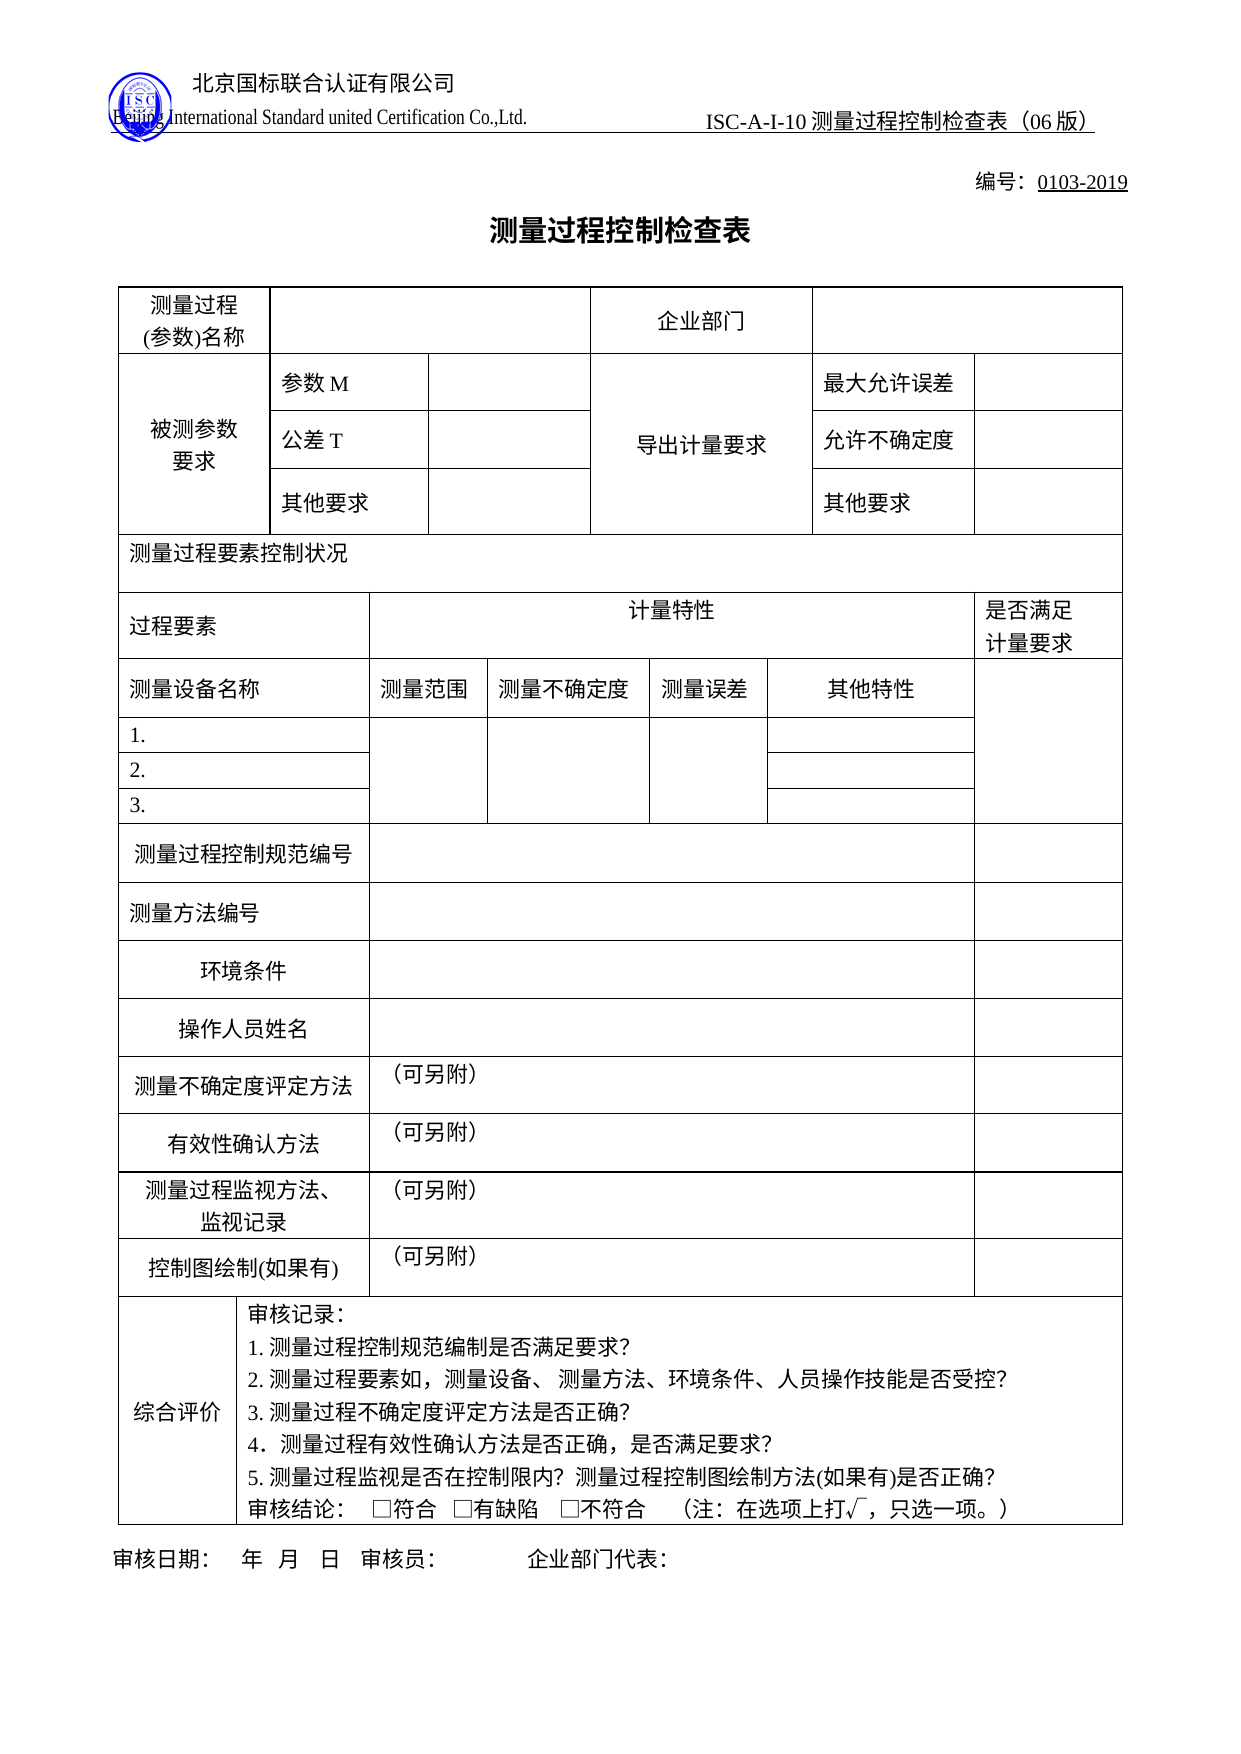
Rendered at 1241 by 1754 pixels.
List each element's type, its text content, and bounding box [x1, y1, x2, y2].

table_cell [370, 718, 487, 823]
table_cell [975, 1173, 1122, 1237]
table_cell [975, 411, 1122, 468]
table_cell [429, 354, 590, 410]
table_cell 过程要素 [119, 593, 369, 658]
table_cell [768, 789, 974, 823]
text 审核日期： 年 月 日 审核员： 企业部门代表： [112, 1542, 1128, 1574]
table_cell 测量不确定度评定方法 [119, 1057, 369, 1113]
table_cell （可另附） [370, 1114, 974, 1171]
table_cell 公差T [271, 411, 428, 468]
table_cell [768, 718, 974, 752]
table_cell [975, 999, 1122, 1056]
table_cell 控制图绘制(如果有) [119, 1239, 369, 1296]
table_cell 其他要求 [271, 469, 428, 534]
table_cell （可另附） [370, 1239, 974, 1296]
table_cell [768, 753, 974, 788]
table_cell 3. [119, 789, 369, 823]
table_cell （可另附） [370, 1173, 974, 1237]
table_cell （可另附） [370, 1057, 974, 1113]
table_cell 测量误差 [650, 659, 767, 717]
table_cell 测量方法编号 [119, 883, 369, 940]
table_cell 允许不确定度 [813, 411, 974, 468]
table_cell 计量特性 [370, 593, 974, 658]
table_cell [975, 1057, 1122, 1113]
table_cell [370, 999, 974, 1056]
table_cell 2. [119, 753, 369, 788]
table_cell 是否满足 计量要求 [975, 593, 1122, 658]
text 编号：0103-2019 [112, 164, 1128, 196]
table_cell 审核记录： 1. 测量过程控制规范编制是否满足要求？ 2. 测量过程要素如，测量设备、 测量方法、环境条件、人员操作技能是否受控？ 3. 测量过程不确定度评定方法是否正确？ 4．测量过程有效性确认方法是否正确，是否满足要求？ 5. 测量过程监视是否在控制限内？测量过程控制图绘制方法(如果有)是否正确？ 审核结论： □符合 □有缺陷 □不符合 （注：在选项上打√，只选一项。） [237, 1297, 1122, 1524]
table_cell [975, 659, 1122, 823]
picture [107, 72, 171, 141]
table_cell 有效性确认方法 [119, 1114, 369, 1171]
table_cell [975, 824, 1122, 882]
table_cell 测量范围 [370, 659, 487, 717]
table_cell [370, 824, 974, 882]
table_cell 1. [119, 718, 369, 752]
table_cell [650, 718, 767, 823]
table_header 企业部门 [591, 288, 812, 352]
table_cell 导出计量要求 [591, 354, 812, 534]
table_header [813, 288, 1122, 352]
table_cell 环境条件 [119, 941, 369, 998]
table_cell [975, 1239, 1122, 1296]
table_cell [429, 411, 590, 468]
table_cell [429, 469, 590, 534]
text 测量过程控制检查表 [112, 196, 1128, 261]
table_cell 最大允许误差 [813, 354, 974, 410]
table_cell [975, 941, 1122, 998]
table_cell 测量过程监视方法、 监视记录 [119, 1173, 369, 1237]
table_cell [975, 1114, 1122, 1171]
table_cell [975, 469, 1122, 534]
table_cell 测量过程控制规范编号 [119, 824, 369, 882]
table_cell 操作人员姓名 [119, 999, 369, 1056]
table_cell [370, 941, 974, 998]
table_cell 测量不确定度 [488, 659, 649, 717]
table_cell [975, 354, 1122, 410]
table_header 测量过程 (参数)名称 [119, 288, 269, 352]
table_cell 被测参数 要求 [119, 354, 269, 534]
table_cell 其他要求 [813, 469, 974, 534]
table_cell 测量设备名称 [119, 659, 369, 717]
table_cell [370, 883, 974, 940]
table_header [271, 288, 590, 352]
table_cell 测量过程要素控制状况 [119, 535, 1122, 592]
table_cell 其他特性 [768, 659, 974, 717]
table_cell [975, 883, 1122, 940]
table_cell [488, 718, 649, 823]
table_cell 综合评价 [119, 1297, 236, 1524]
table_cell 参数M [271, 354, 428, 410]
